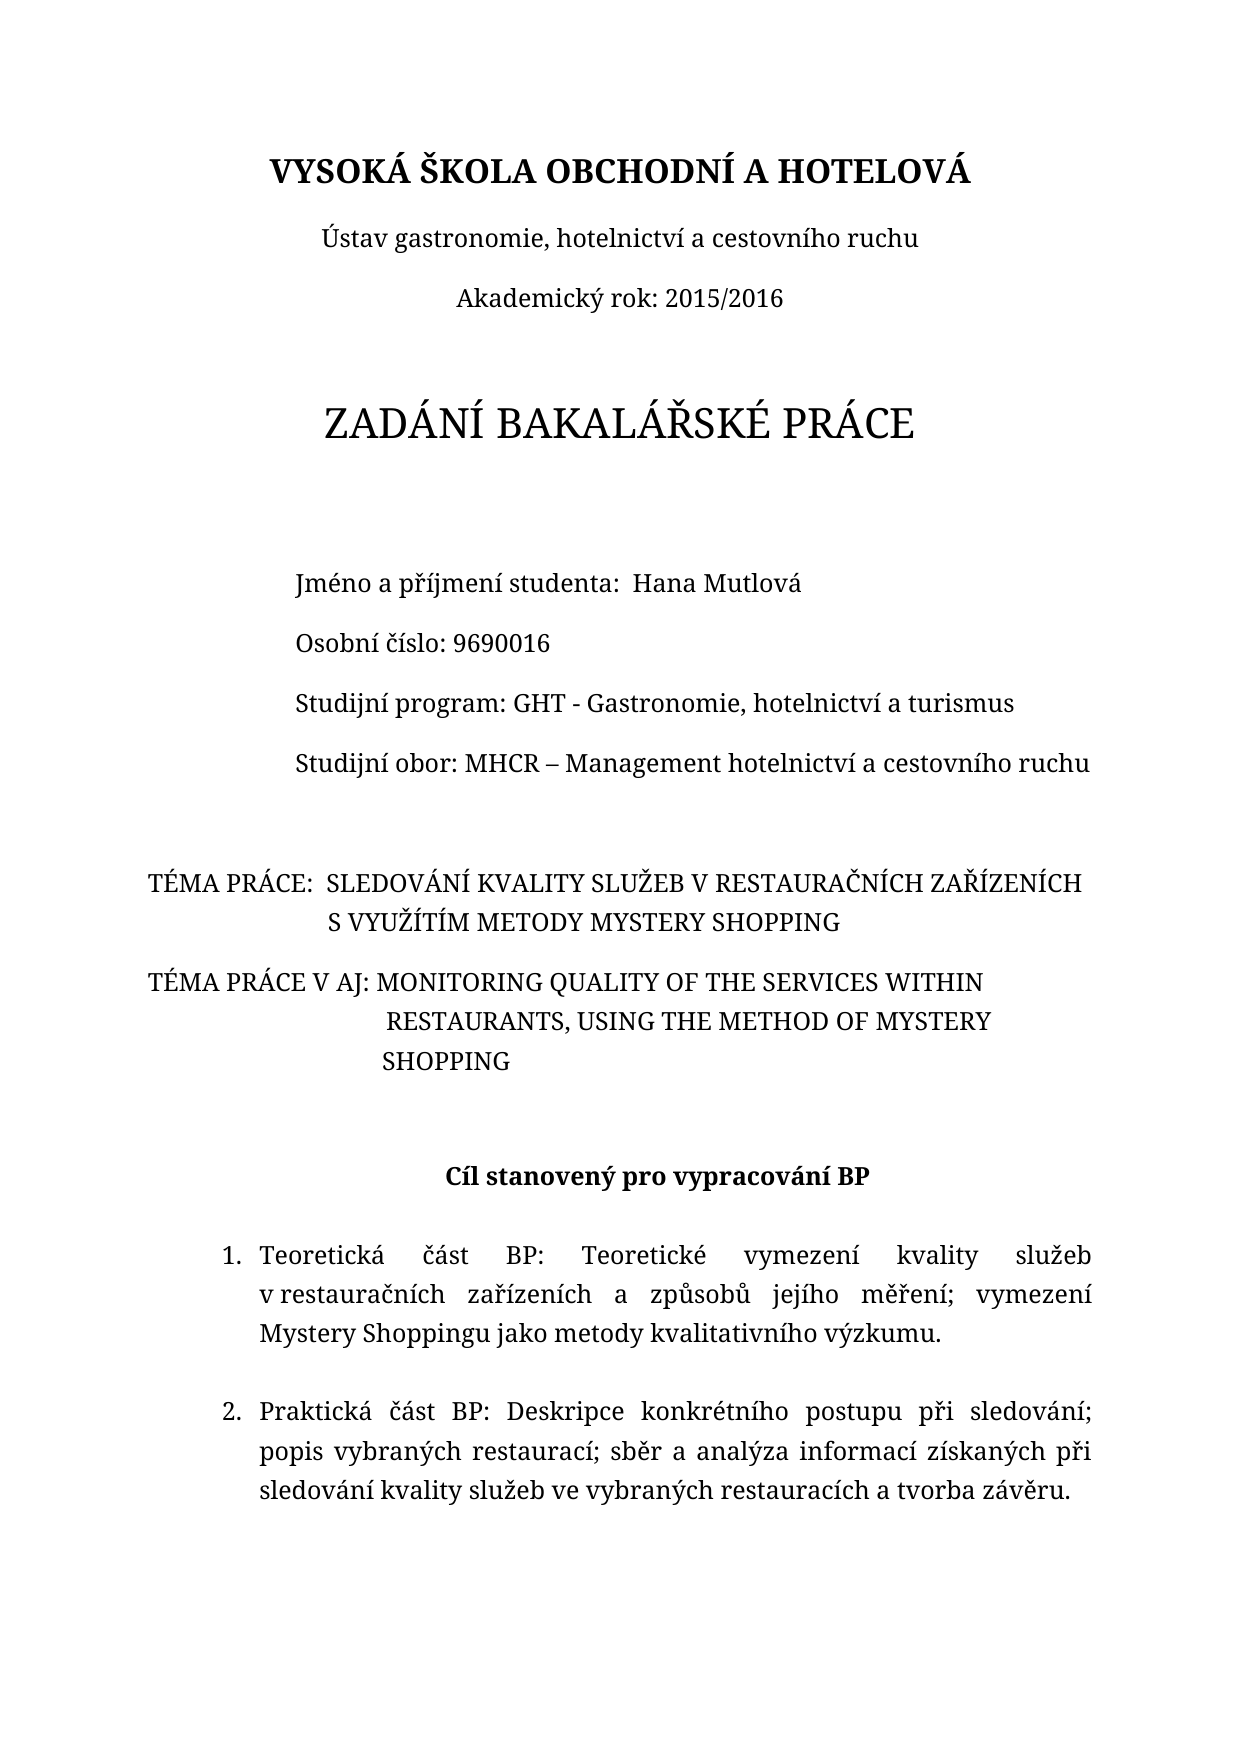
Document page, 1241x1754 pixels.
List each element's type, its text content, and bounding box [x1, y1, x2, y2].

text Osobní číslo: 9690016 [221, 626, 1093, 660]
text VYSOKÁ ŠKOLA OBCHODNÍ A HOTELOVÁ [148, 148, 1093, 193]
text Akademický rok: 2015/2016 [148, 281, 1093, 315]
text TÉMA PRÁCE V AJ: MONITORING QUALITY OF THE SERVICES WITHIN RESTAURANTS, USING THE METHOD OF MYSTERY SHOPPING [148, 965, 1093, 1077]
text Studijní program: GHT - Gastronomie, hotelnictví a turismus [221, 686, 1093, 720]
list Praktická část BP: Deskripce konkrétního postupu při sledování; popis vybraných restaurací; sběr a analýza informací získaných při sledování kvality služeb ve vybraných restauracích a tvorba závěru. [222, 1394, 1093, 1506]
text Studijní obor: MHCR – Management hotelnictví a cestovního ruchu [295, 746, 1093, 780]
text ZADÁNÍ BAKALÁŘSKÉ PRÁCE [148, 394, 1093, 450]
list Cíl stanovený pro vypracování BP [223, 1159, 1093, 1193]
text Ústav gastronomie, hotelnictví a cestovního ruchu [148, 221, 1093, 255]
list Teoretická část BP: Teoretické vymezení kvality služeb v restauračních zařízeních a způsobů jejího měření; vymezení Mystery Shoppingu jako metody kvalitativního výzkumu. [222, 1237, 1093, 1350]
text TÉMA PRÁCE: SLEDOVÁNÍ KVALITY SLUŽEB V RESTAURAČNÍCH ZAŘÍZENÍCH S VYUŽÍTÍM METODY MYSTERY SHOPPING [148, 866, 1093, 939]
text Jméno a příjmení studenta: Hana Mutlová [221, 566, 1093, 600]
